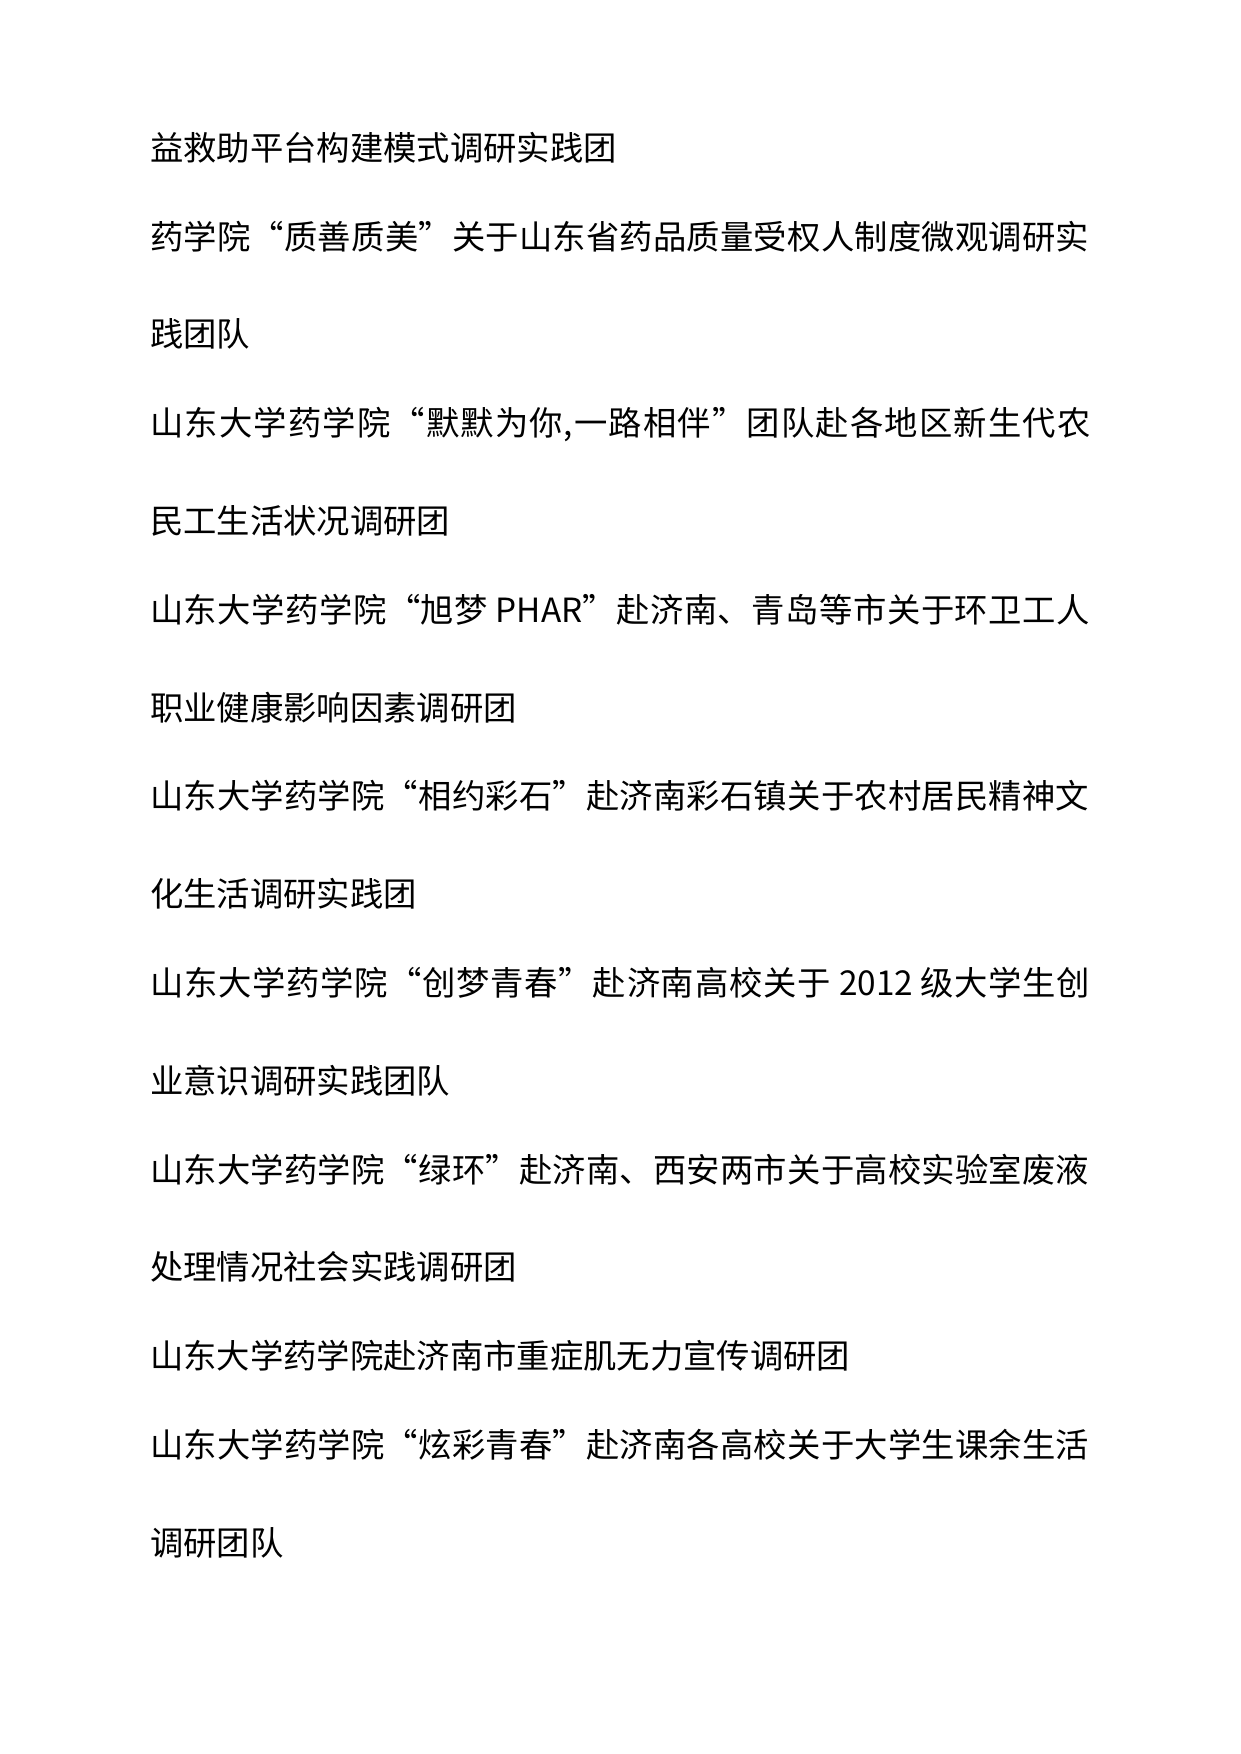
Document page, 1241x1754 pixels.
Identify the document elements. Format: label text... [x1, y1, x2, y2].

text 山东大学药学院“默默为你,一路相伴”团队赴各地区新生代农民工生活状况调研团 [150, 389, 1090, 551]
text 山东大学药学院“炫彩青春”赴济南各高校关于大学生课余生活调研团队 [150, 1411, 1090, 1573]
text 山东大学药学院“绿环”赴济南、西安两市关于高校实验室废液处理情况社会实践调研团 [150, 1135, 1090, 1298]
text 山东大学药学院“相约彩石”赴济南彩石镇关于农村居民精神文化生活调研实践团 [150, 762, 1090, 924]
text 山东大学药学院赴济南市重症肌无力宣传调研团 [150, 1322, 1090, 1387]
text 山东大学药学院“旭梦PHAR”赴济南、青岛等市关于环卫工人职业健康影响因素调研团 [150, 575, 1090, 738]
text 药学院“质善质美”关于山东省药品质量受权人制度微观调研实践团队 [150, 202, 1090, 365]
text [150, 113, 1090, 178]
text 山东大学药学院“创梦青春”赴济南高校关于2012级大学生创业意识调研实践团队 [150, 948, 1090, 1111]
